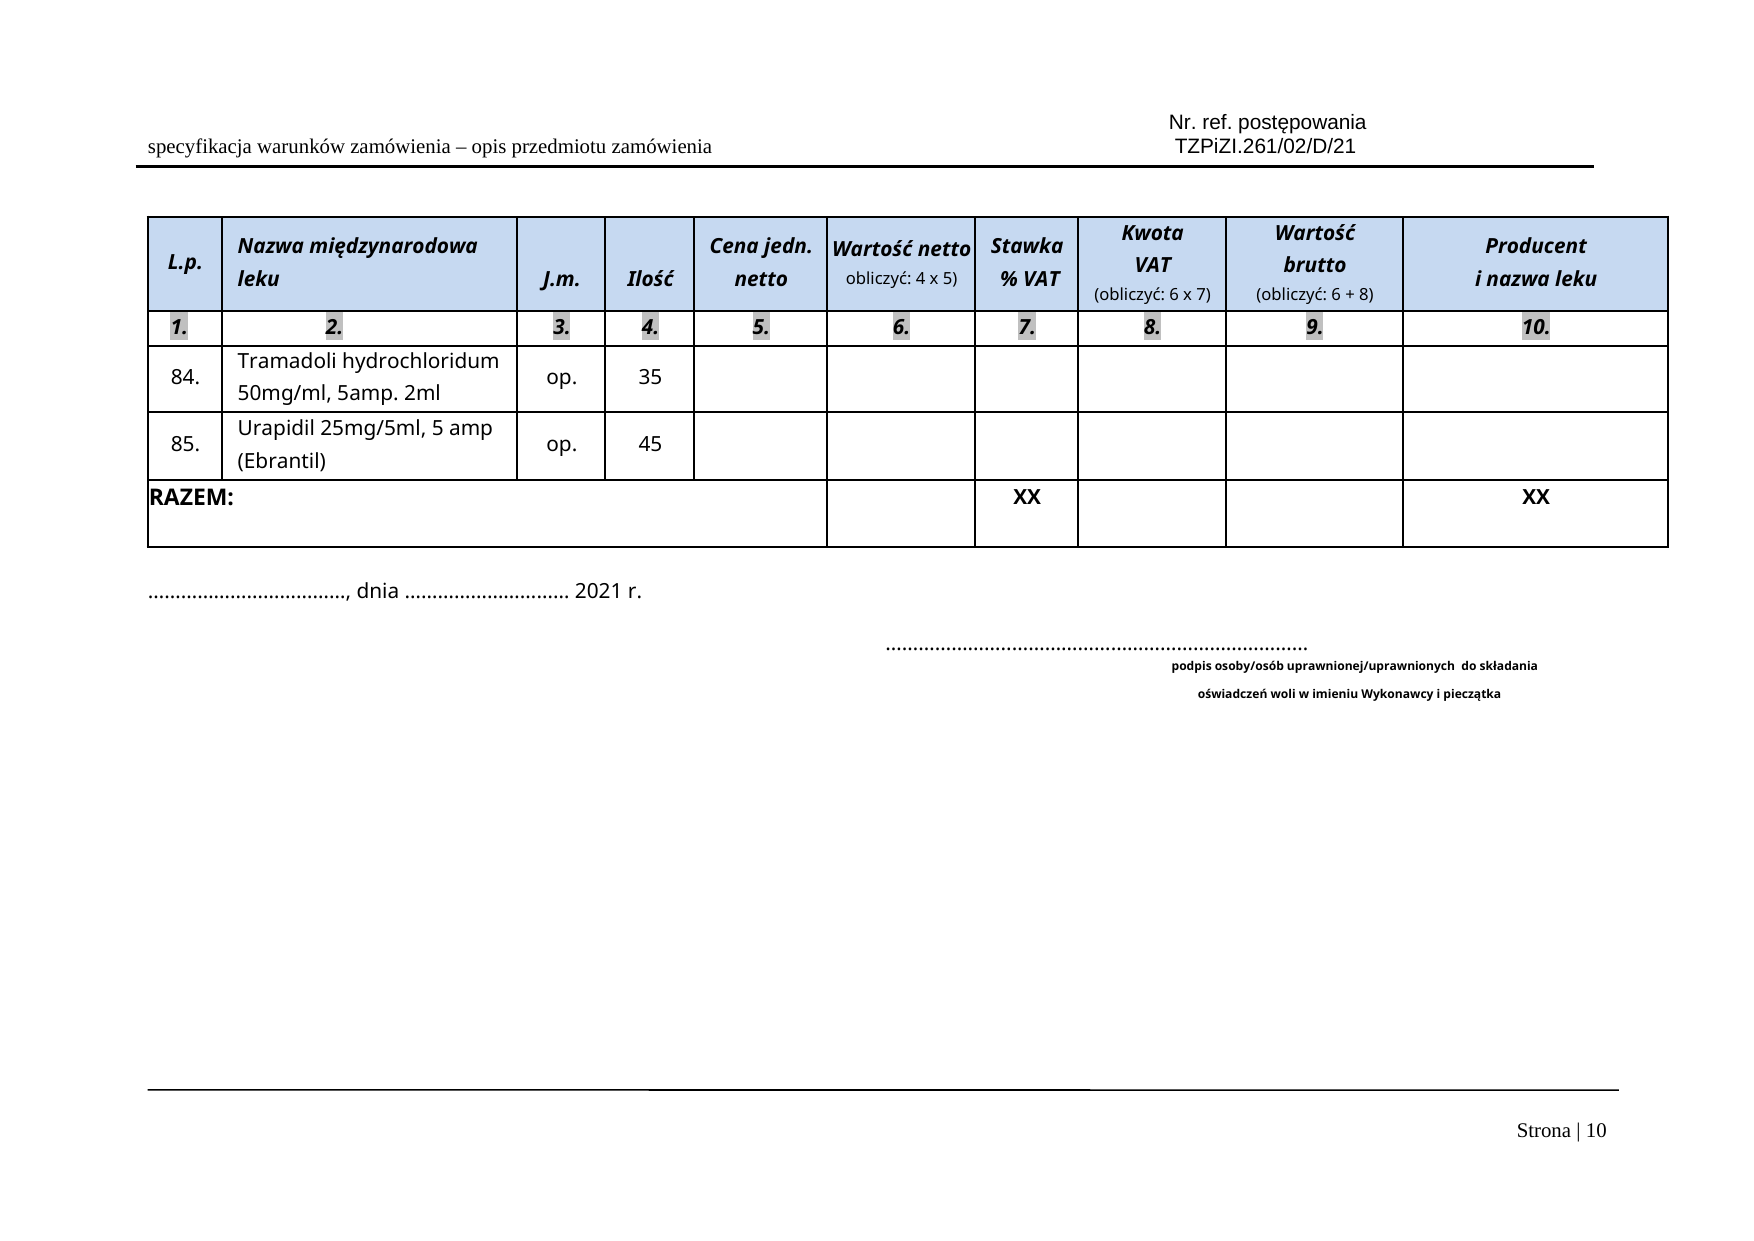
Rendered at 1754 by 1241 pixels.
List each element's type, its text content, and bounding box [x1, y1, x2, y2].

table_header Wartość netto obliczyć: 4 x 5) [828, 218, 974, 310]
table_header Kwota VAT (obliczyć: 6 x 7) [1079, 218, 1225, 310]
table_cell 6. [828, 312, 974, 345]
table_cell op. [518, 347, 604, 411]
table_cell 3. [518, 312, 604, 345]
table_cell 1. [149, 312, 221, 345]
text …………………..……………………………………………… [148, 604, 1606, 657]
table_cell op. [518, 413, 604, 478]
table_cell [695, 347, 826, 411]
table_cell 85. [149, 413, 221, 478]
text ………………………………, dnia ………………………… 2021 r. [148, 576, 1606, 604]
table_header Stawka % VAT [976, 218, 1077, 310]
table_header J.m. [518, 218, 604, 310]
table_cell [1404, 413, 1667, 478]
table_cell [1404, 347, 1667, 411]
table_cell 4. [606, 312, 693, 345]
table_cell 10. [1404, 312, 1667, 345]
table_header Nazwa międzynarodowa leku [223, 218, 516, 310]
table_cell XX [1404, 481, 1667, 546]
table_header Wartość brutto (obliczyć: 6 + 8) [1227, 218, 1402, 310]
table_cell RAZEM: [149, 481, 826, 546]
table_header Ilość [606, 218, 693, 310]
table_cell [1227, 481, 1402, 546]
table_cell [1227, 347, 1402, 411]
table_cell Tramadoli hydrochloridum 50mg/ml, 5amp. 2ml [223, 347, 516, 411]
table_cell 2. [223, 312, 516, 345]
table_cell 35 [606, 347, 693, 411]
table_cell 5. [695, 312, 826, 345]
table_header L.p. [149, 218, 221, 310]
table_cell [976, 347, 1077, 411]
table_cell [828, 347, 974, 411]
table_cell 45 [606, 413, 693, 478]
table_cell [695, 413, 826, 478]
table_cell [828, 481, 974, 546]
table_header Cena jedn. netto [695, 218, 826, 310]
table_cell 8. [1079, 312, 1225, 345]
text podpis osoby/osób uprawnionej/uprawnionych do składania oświadczeń woli w imieniu Wykonawcy i pieczątka [1033, 657, 1606, 714]
table_cell Urapidil 25mg/5ml, 5 amp (Ebrantil) [223, 413, 516, 478]
table_cell [976, 413, 1077, 478]
table_cell 9. [1227, 312, 1402, 345]
table_cell [828, 413, 974, 478]
table_cell [1079, 347, 1225, 411]
table_cell [1227, 413, 1402, 478]
table_header Producent i nazwa leku [1404, 218, 1667, 310]
table_cell XX [976, 481, 1077, 546]
table_cell 84. [149, 347, 221, 411]
table_cell [1079, 481, 1225, 546]
table_cell 7. [976, 312, 1077, 345]
table_cell [1079, 413, 1225, 478]
